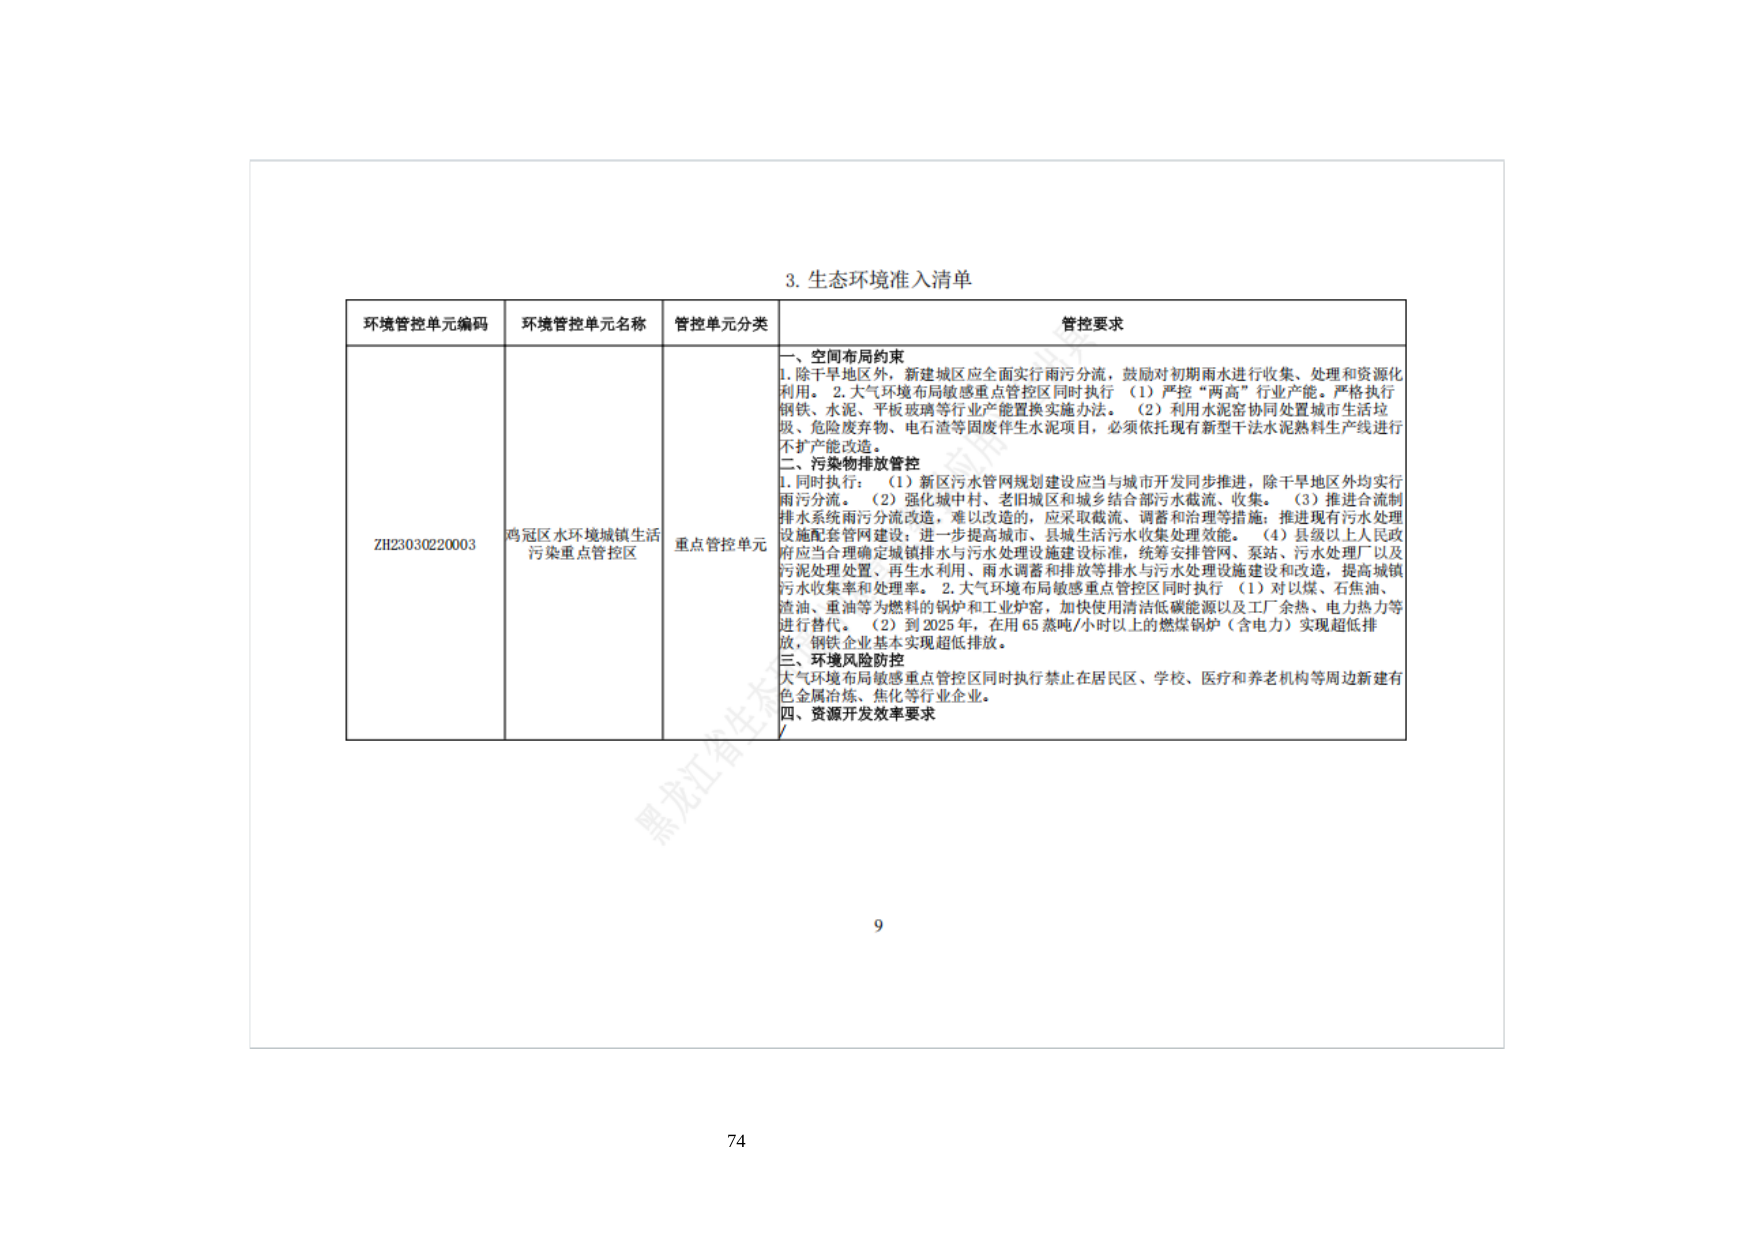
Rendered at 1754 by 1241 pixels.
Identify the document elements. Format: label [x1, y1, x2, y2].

picture [249, 159, 1505, 1049]
